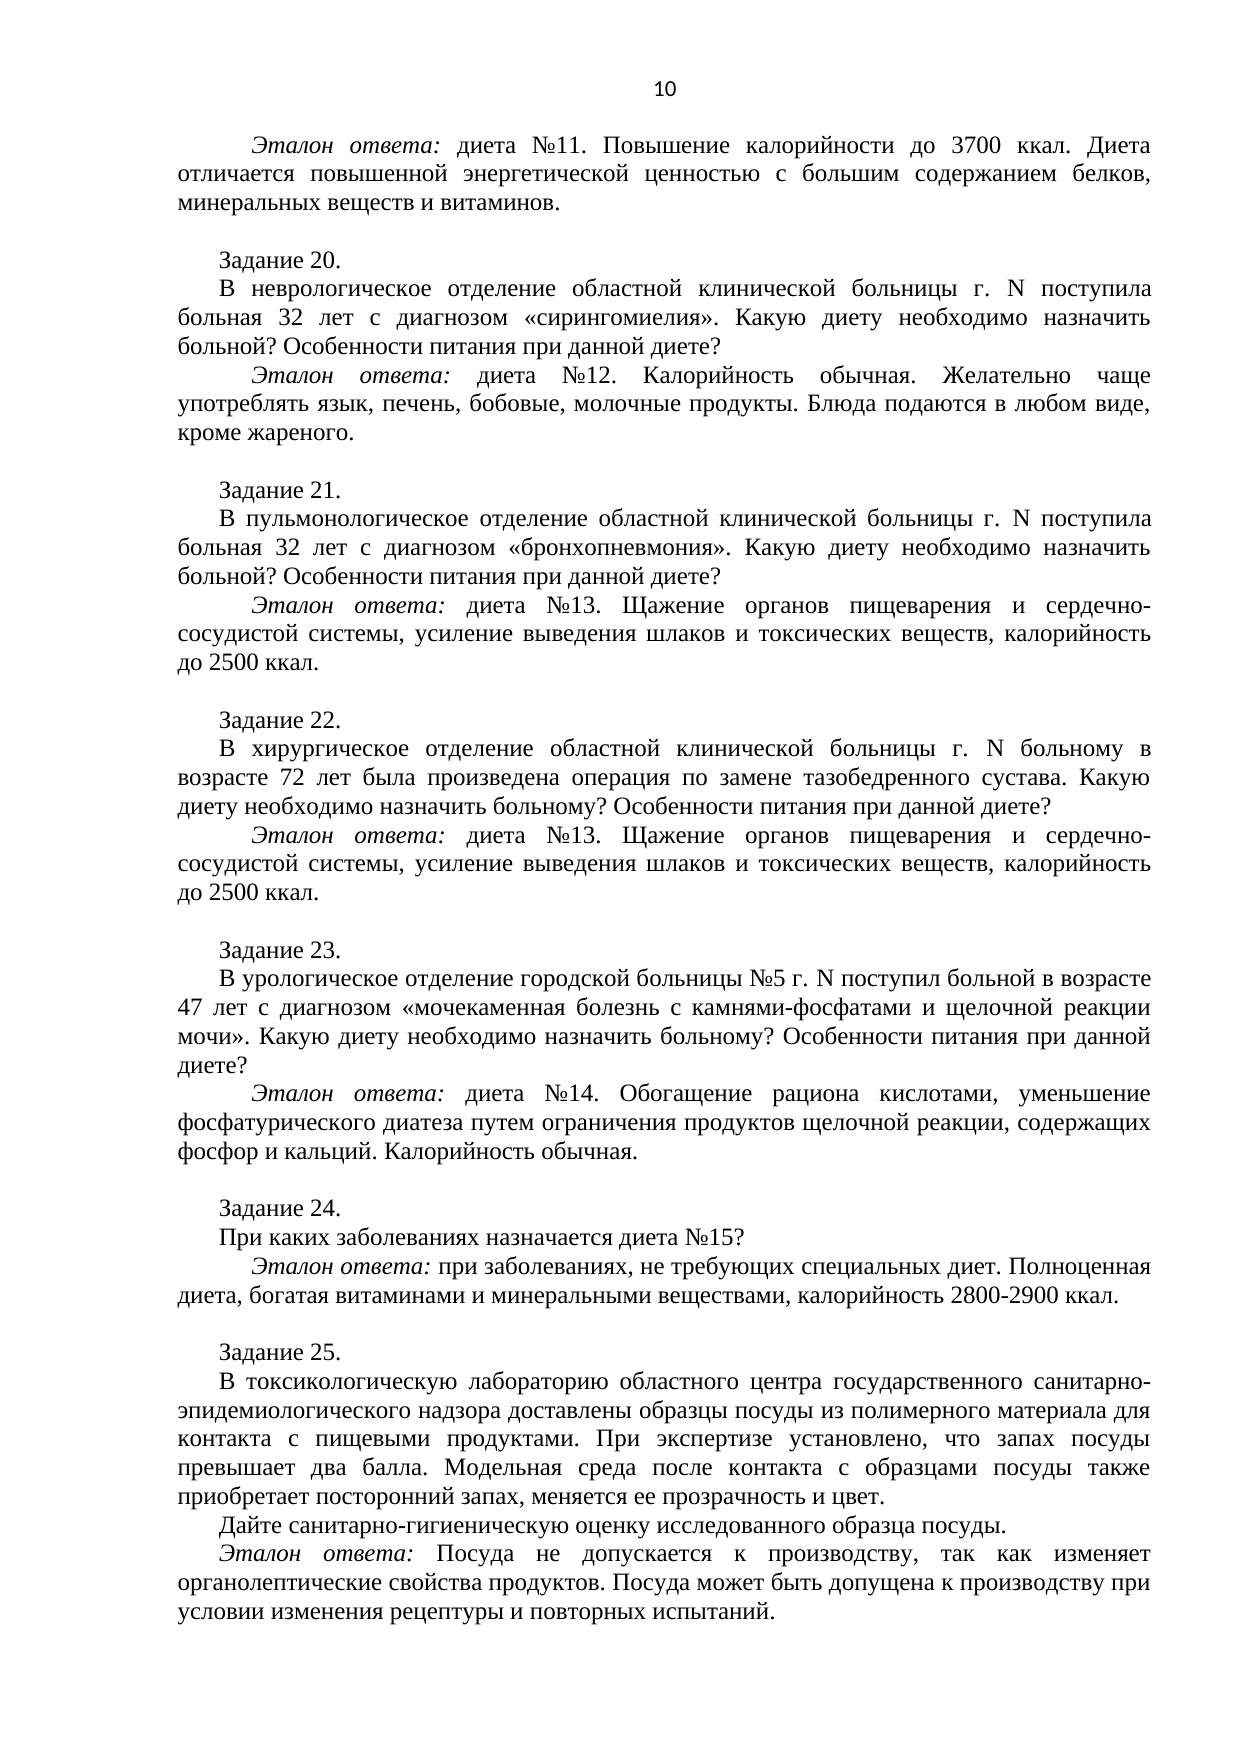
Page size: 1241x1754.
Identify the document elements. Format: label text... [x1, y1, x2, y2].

text Задание 21. [177, 475, 1152, 503]
text Задание 20. [177, 245, 1152, 273]
text Эталон ответа: диета №13. Щажение органов пищеварения и сердечно-сосудистой системы, усиление выведения шлаков и токсических веществ, калорийность до 2500 ккал. [177, 590, 1152, 676]
text Задание 24. [177, 1193, 1152, 1222]
text Эталон ответа: диета №12. Калорийность обычная. Желательно чаще употреблять язык, печень, бобовые, молочные продукты. Блюда подаются в любом виде, кроме жареного. [177, 360, 1152, 446]
text В урологическое отделение городской больницы №5 г. N поступил больной в возрасте 47 лет с диагнозом «мочекаменная болезнь с камнями-фосфатами и щелочной реакции мочи». Какую диету необходимо назначить больному? Особенности питания при данной диете? [177, 963, 1152, 1078]
text При каких заболеваниях назначается диета №15? [177, 1222, 1152, 1251]
text Эталон ответа: Посуда не допускается к производству, так как изменяет органолептические свойства продуктов. Посуда может быть допущена к производству при условии изменения рецептуры и повторных испытаний. [177, 1538, 1152, 1625]
text В пульмонологическое отделение областной клинической больницы г. N поступила больная 32 лет с диагнозом «бронхопневмония». Какую диету необходимо назначить больной? Особенности питания при данной диете? [177, 503, 1152, 590]
text Эталон ответа: диета №14. Обогащение рациона кислотами, уменьшение фосфатурического диатеза путем ограничения продуктов щелочной реакции, содержащих фосфор и кальций. Калорийность обычная. [177, 1078, 1152, 1165]
text Эталон ответа: при заболеваниях, не требующих специальных диет. Полноценная диета, богатая витаминами и минеральными веществами, калорийность 2800-2900 ккал. [177, 1251, 1152, 1308]
text Дайте санитарно-гигиеническую оценку исследованного образца посуды. [177, 1510, 1152, 1538]
text Задание 22. [177, 705, 1152, 733]
text Эталон ответа: диета №13. Щажение органов пищеварения и сердечно-сосудистой системы, усиление выведения шлаков и токсических веществ, калорийность до 2500 ккал. [177, 820, 1152, 906]
text В токсикологическую лабораторию областного центра государственного санитарно-эпидемиологического надзора доставлены образцы посуды из полимерного материала для контакта с пищевыми продуктами. При экспертизе установлено, что запах посуды превышает два балла. Модельная среда после контакта с образцами посуды также приобретает посторонний запах, меняется ее прозрачность и цвет. [177, 1366, 1152, 1510]
text В неврологическое отделение областной клинической больницы г. N поступила больная 32 лет с диагнозом «сирингомиелия». Какую диету необходимо назначить больной? Особенности питания при данной диете? [177, 273, 1152, 360]
text В хирургическое отделение областной клинической больницы г. N больному в возрасте 72 лет была произведена операция по замене тазобедренного сустава. Какую диету необходимо назначить больному? Особенности питания при данной диете? [177, 733, 1152, 820]
text Задание 25. [177, 1337, 1152, 1366]
text Задание 23. [177, 935, 1152, 963]
